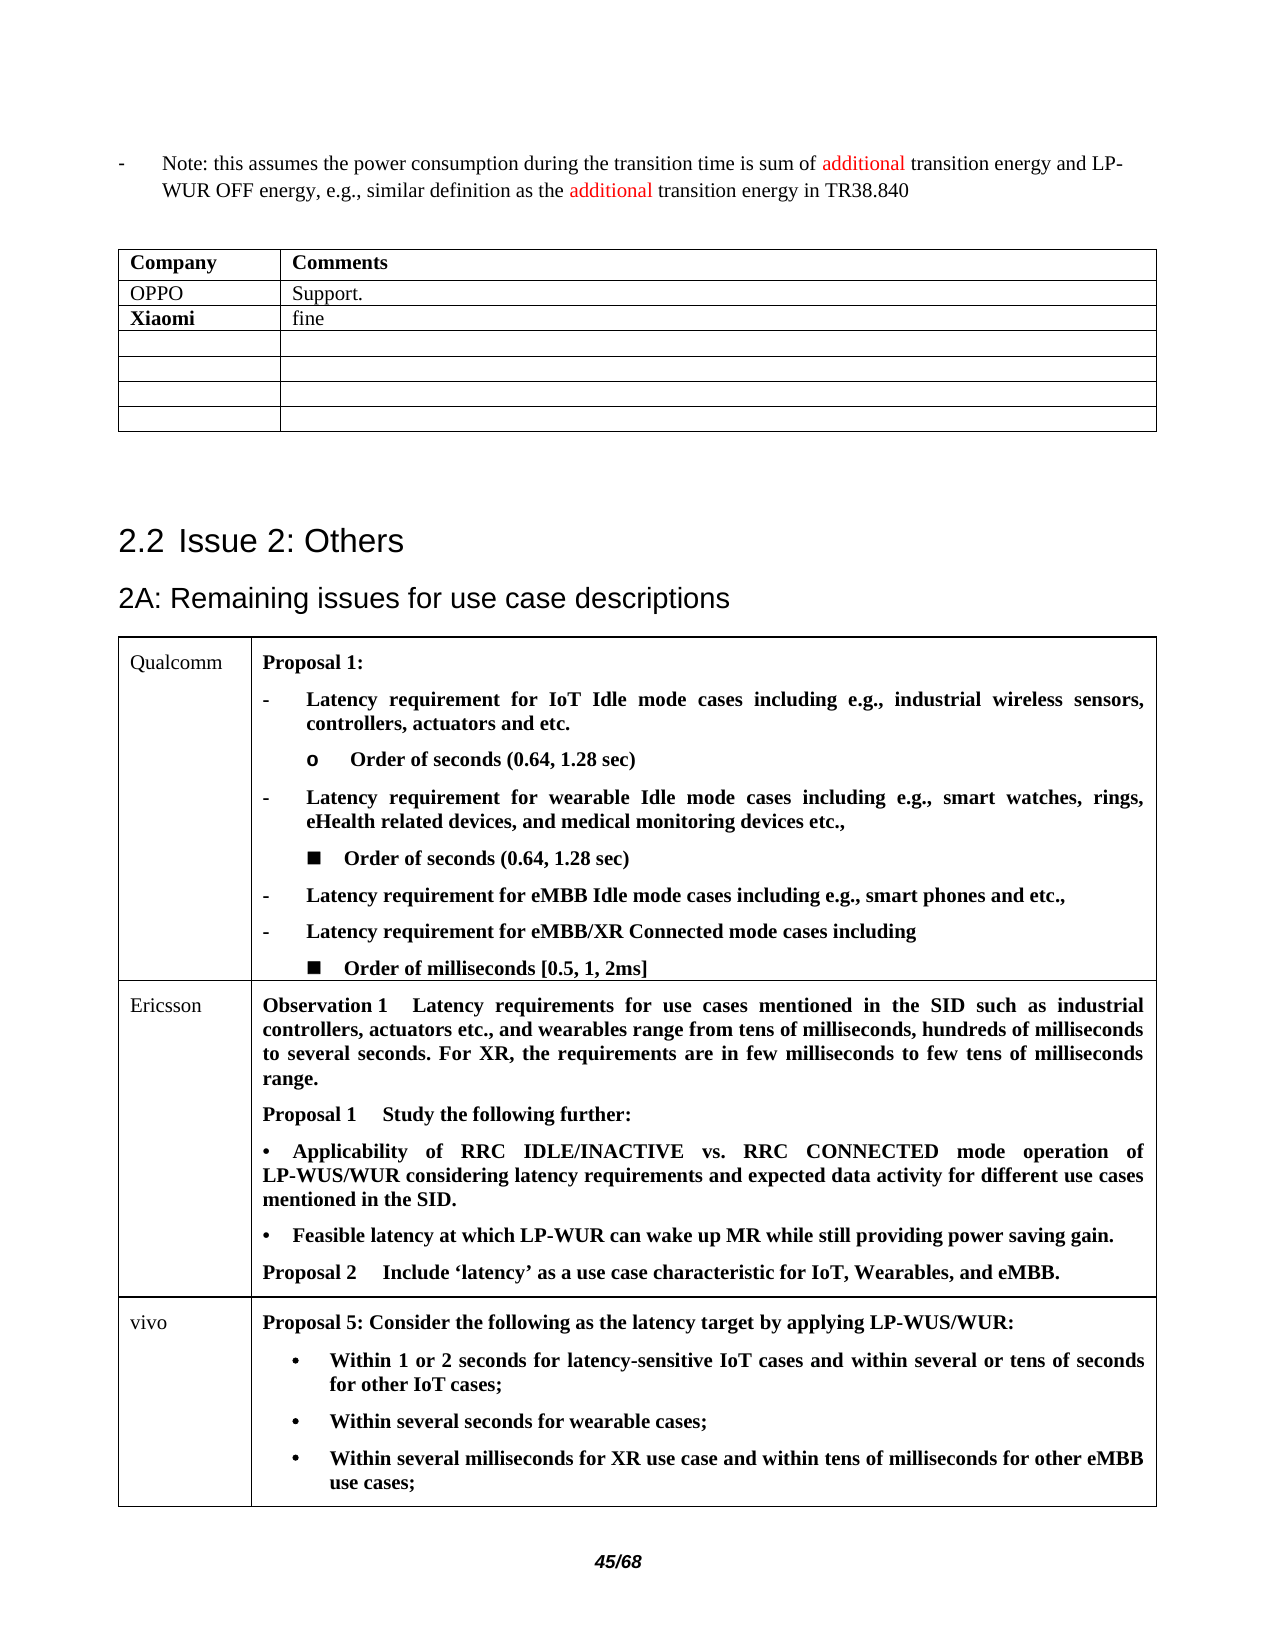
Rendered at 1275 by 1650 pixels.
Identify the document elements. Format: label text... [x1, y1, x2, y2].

table_cell Proposal 2: Consider the following as the latency target by applying LP-WUS/WUR: Within 1 or 2 seconds for latency-sensitive IoT cases and within several or tens of seconds for other IoT cases; Within several seconds for wearable cases; Within several milliseconds for XR use case and within tens of milliseconds for other eMBB use cases; [252, 1298, 1156, 1506]
table_header Qualcomm [119, 638, 251, 980]
table_cell [119, 382, 280, 406]
subtitle 2A: Remaining issues for use case descriptions [118, 581, 1157, 615]
table_header Proposal 1: Latency requirement for IoT Idle mode cases including e.g., industrial wireless sensors, controllers, actuators and etc. Order of seconds (0.64, 1.28 sec) Latency requirement for wearable Idle mode cases including e.g., smart watches, rings, eHealth related devices, and medical monitoring devices etc., Order of seconds (0.64, 1.28 sec) Latency requirement for eMBB Idle mode cases including e.g., smart phones and etc., Latency requirement for eMBB/XR Connected mode cases including Order of milliseconds [0.5, 1, 2ms] [252, 638, 1156, 980]
table_header Company [119, 250, 280, 280]
table_cell Observation 1 Latency requirements for use cases mentioned in the SID such as industrial controllers, actuators etc., and wearables range from tens of milliseconds, hundreds of milliseconds to several seconds. For XR, the requirements are in few milliseconds to few tens of milliseconds range. Proposal 1 Study the following further: • Applicability of RRC IDLE/INACTIVE vs. RRC CONNECTED mode operation of LP-WUS/WUR considering latency requirements and expected data activity for different use cases mentioned in the SID. • Feasible latency at which LP-WUR can wake up MR while still providing power saving gain. Proposal 2 Include ‘latency’ as a use case characteristic for IoT, Wearables, and eMBB. [252, 981, 1156, 1296]
table_cell fine [281, 306, 1156, 330]
table_cell Ericsson [119, 981, 251, 1296]
table_cell [119, 407, 280, 431]
table_cell [281, 382, 1156, 406]
table_cell Support. [281, 281, 1156, 305]
table_cell Xiaomi [119, 306, 280, 330]
table_cell [281, 407, 1156, 431]
table_cell [281, 357, 1156, 381]
table_cell [119, 331, 280, 356]
table_header Comments [281, 250, 1156, 280]
subtitle Issue 2: Others [118, 521, 1157, 560]
table_cell [281, 331, 1156, 356]
table_cell [119, 357, 280, 381]
table_cell vivo [119, 1298, 251, 1506]
table_cell OPPO [119, 281, 280, 305]
list Note: this assumes the power consumption during the transition time is sum of additional transition energy and LP-WUR OFF energy, e.g., similar definition as the additional transition energy in TR38.840 [118, 148, 1157, 202]
